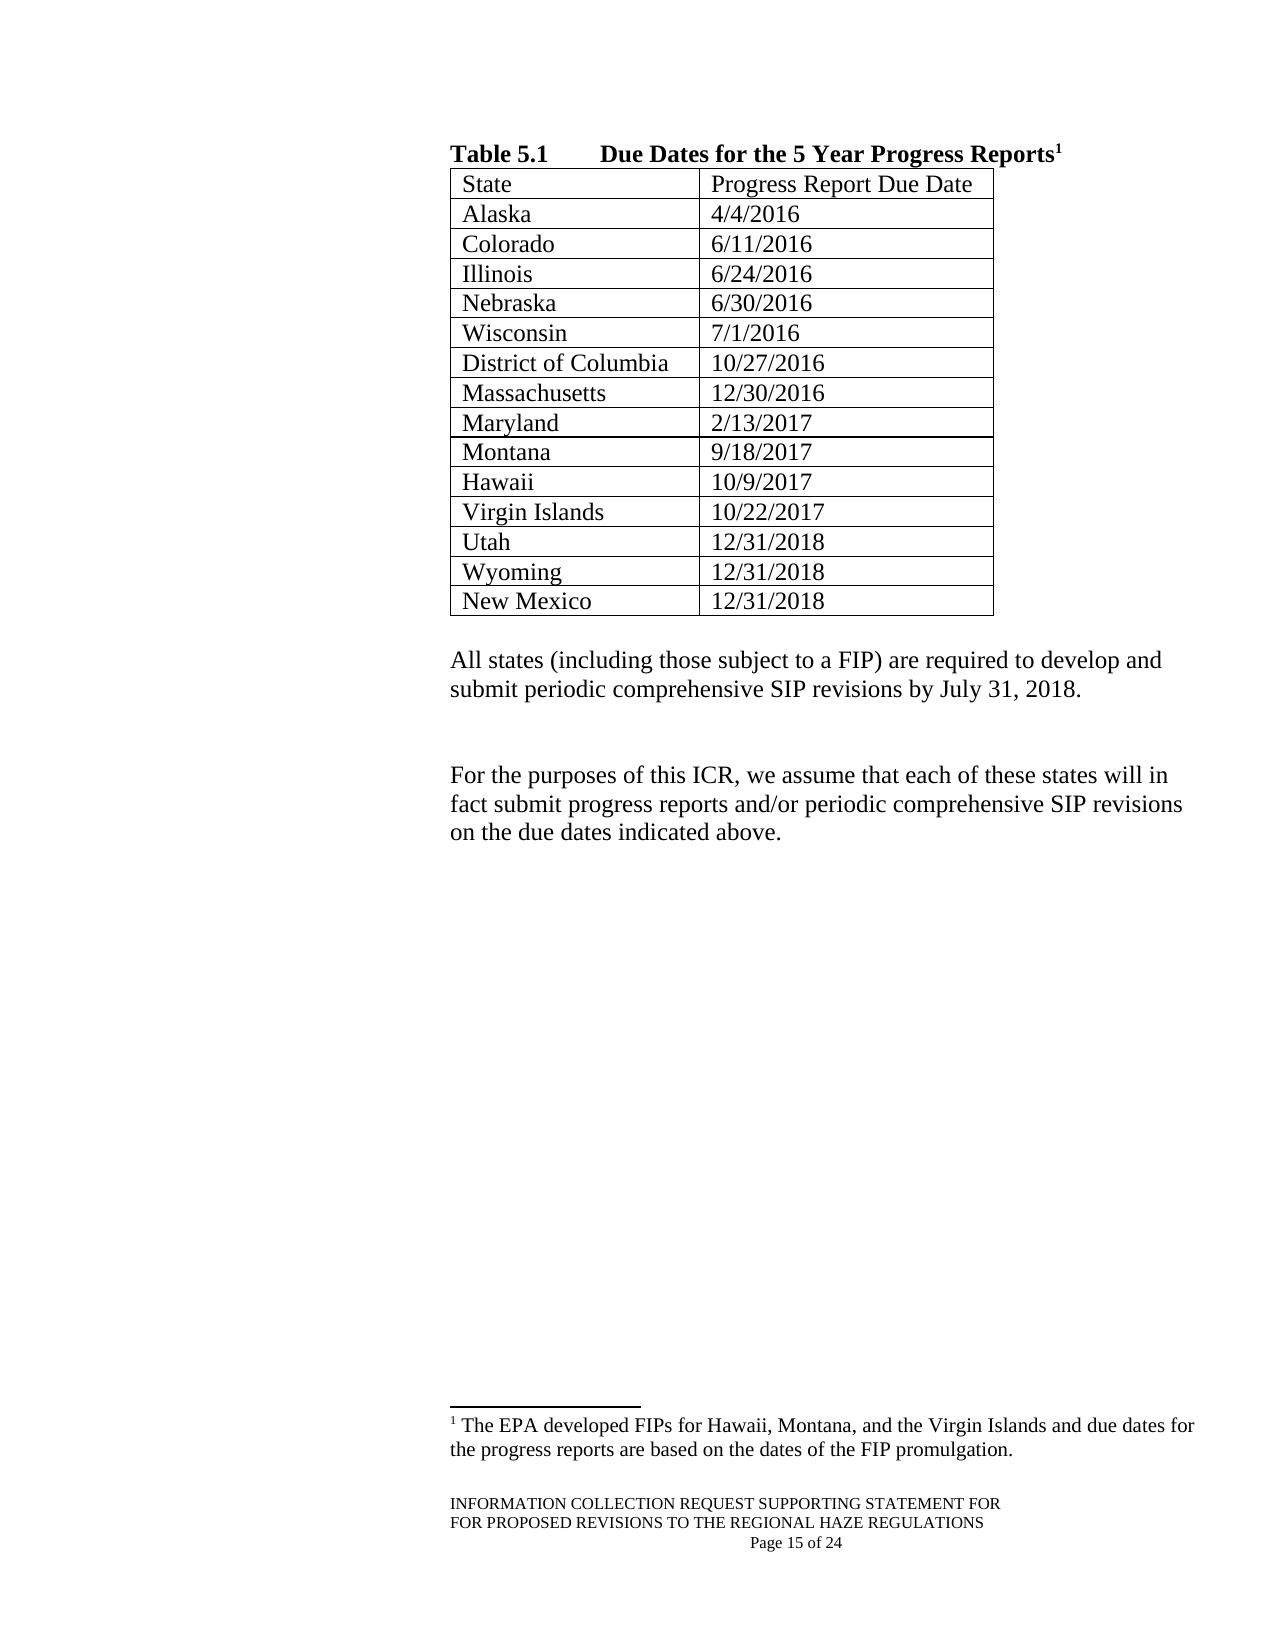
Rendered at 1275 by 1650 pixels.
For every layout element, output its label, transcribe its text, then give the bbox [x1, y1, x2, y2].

table_cell 10/27/2016 [700, 348, 993, 377]
text For the purposes of this ICR, we assume that each of these states will in fact submit progress reports and/or periodic comprehensive SIP revisions on the due dates indicated above. [450, 760, 1209, 846]
text Table 5.1 Due Dates for the 5 Year Progress Reports [450, 139, 1209, 168]
table_cell Maryland [451, 408, 699, 436]
table_cell 12/31/2018 [700, 557, 993, 585]
table_cell New Mexico [451, 586, 699, 615]
table_cell Alaska [451, 199, 699, 228]
table_cell 6/30/2016 [700, 289, 993, 317]
table_cell 10/22/2017 [700, 497, 993, 526]
table_cell Wyoming [451, 557, 699, 585]
table_cell 12/30/2016 [700, 378, 993, 407]
table_cell 9/18/2017 [700, 438, 993, 466]
table_cell 10/9/2017 [700, 467, 993, 496]
table_cell 2/13/2017 [700, 408, 993, 436]
table_cell Colorado [451, 229, 699, 258]
table_cell 12/31/2018 [700, 586, 993, 615]
table_cell Illinois [451, 259, 699, 287]
table_cell Nebraska [451, 289, 699, 317]
table_cell 6/24/2016 [700, 259, 993, 287]
text All states (including those subject to a FIP) are required to develop and submit periodic comprehensive SIP revisions by July 31, 2018. [450, 645, 1209, 702]
table_cell 7/1/2016 [700, 318, 993, 347]
table_cell 12/31/2018 [700, 527, 993, 556]
table_cell Utah [451, 527, 699, 556]
table_cell Virgin Islands [451, 497, 699, 526]
table_cell Wisconsin [451, 318, 699, 347]
table_cell Hawaii [451, 467, 699, 496]
table_cell District of Columbia [451, 348, 699, 377]
table_cell 4/4/2016 [700, 199, 993, 228]
table_cell Montana [451, 438, 699, 466]
table_header Progress Report Due Date [700, 169, 993, 198]
table_cell 6/11/2016 [700, 229, 993, 258]
table_cell Massachusetts [451, 378, 699, 407]
table_header State [451, 169, 699, 198]
